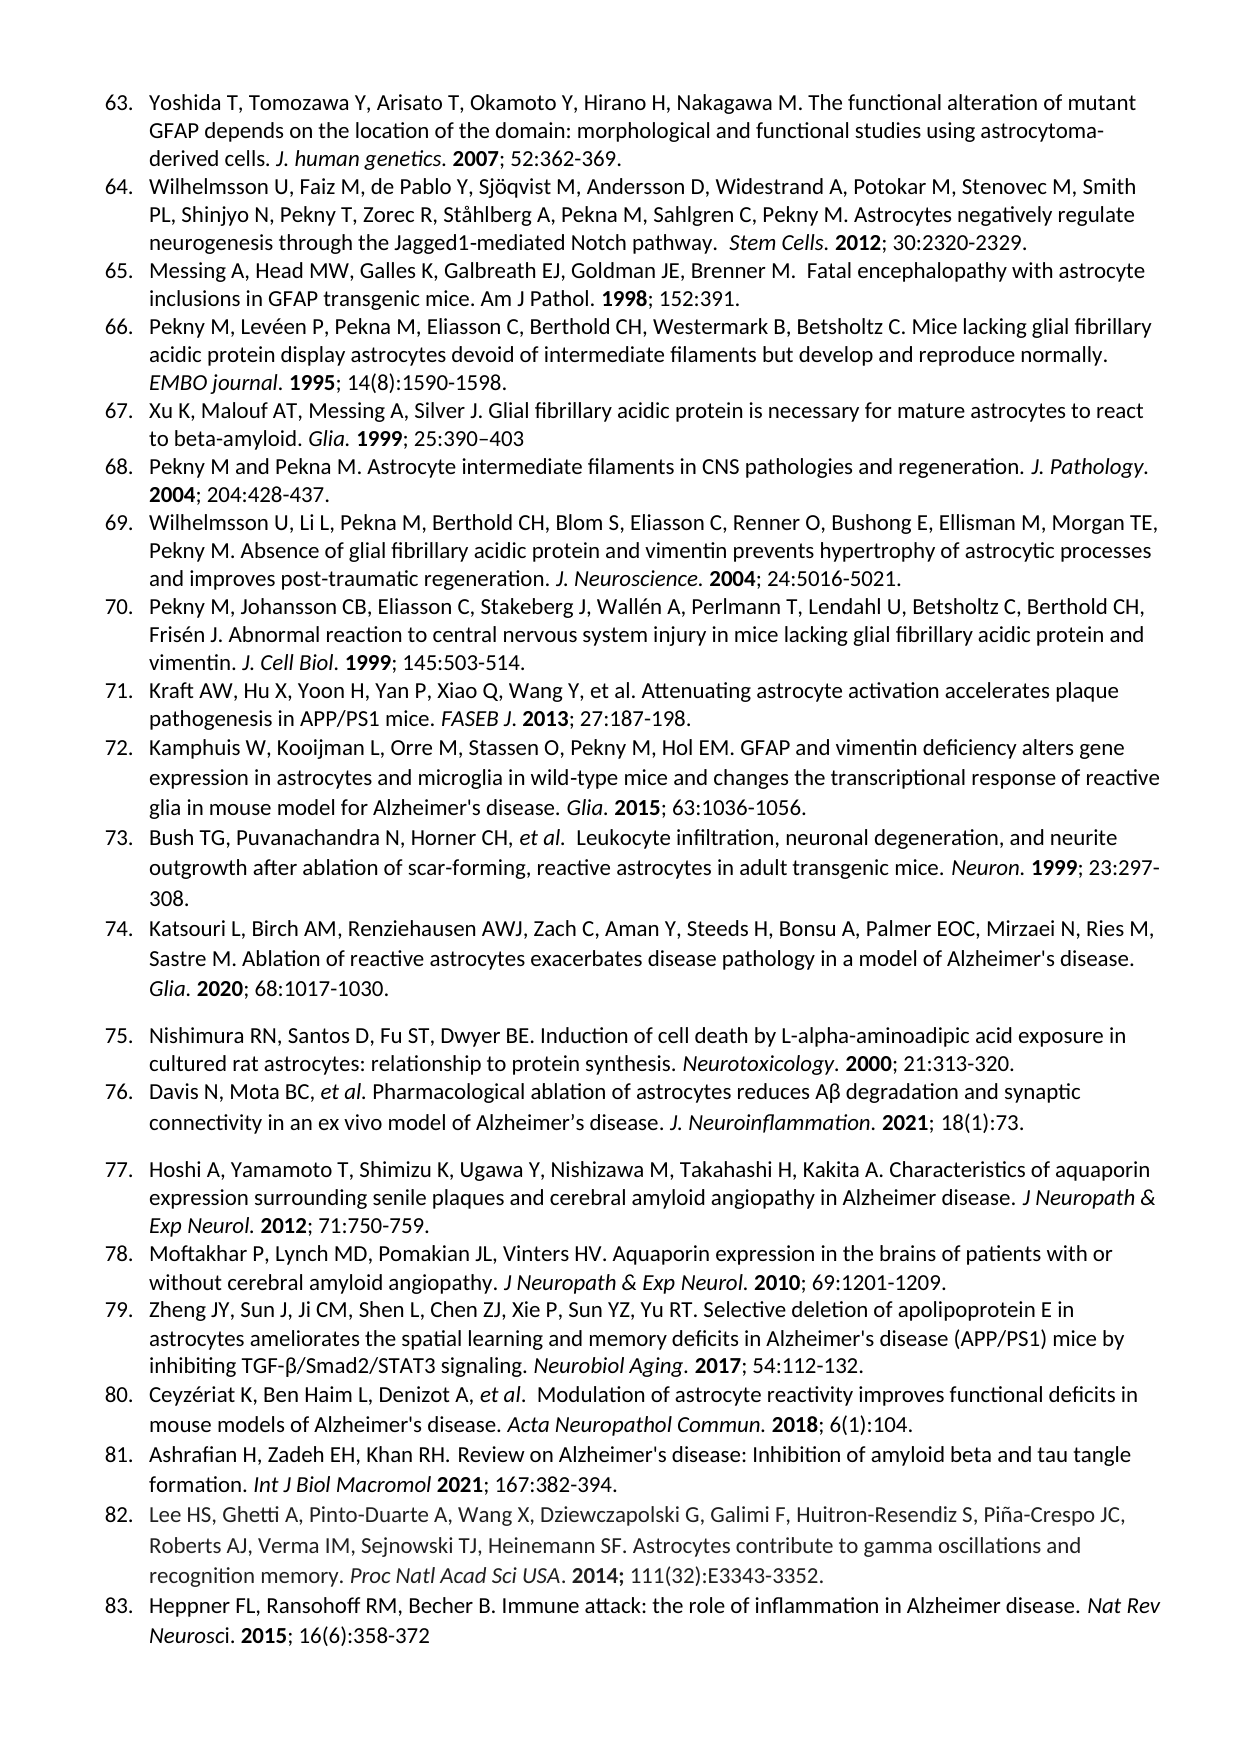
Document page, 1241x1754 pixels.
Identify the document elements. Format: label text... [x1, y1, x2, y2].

list Katsouri L, Birch AM, Renziehausen AWJ, Zach C, Aman Y, Steeds H, Bonsu A, Palmer EOC, Mirzaei N, Ries M, Sastre M. Ablation of reactive astrocytes exacerbates disease pathology in a model of Alzheimer's disease. Glia. 2020; 68:1017-1030. [104, 914, 1165, 1002]
list Heppner FL, Ransohoff RM, Becher B. Immune attack: the role of inflammation in Alzheimer disease. Nat Rev Neurosci. 2015; 16(6):358-372 [104, 1591, 1165, 1649]
list Wilhelmsson U, Li L, Pekna M, Berthold CH, Blom S, Eliasson C, Renner O, Bushong E, Ellisman M, Morgan TE, Pekny M. Absence of glial fibrillary acidic protein and vimentin prevents hypertrophy of astrocytic processes and improves post-traumatic regeneration. J. Neuroscience. 2004; 24:5016-5021. [104, 508, 1165, 592]
list Kamphuis W, Kooijman L, Orre M, Stassen O, Pekny M, Hol EM. GFAP and vimentin deficiency alters gene expression in astrocytes and microglia in wild‐type mice and changes the transcriptional response of reactive glia in mouse model for Alzheimer's disease. Glia. 2015; 63:1036-1056. [104, 733, 1165, 821]
list Yoshida T, Tomozawa Y, Arisato T, Okamoto Y, Hirano H, Nakagawa M. The functional alteration of mutant GFAP depends on the location of the domain: morphological and functional studies using astrocytoma-derived cells. J. human genetics. 2007; 52:362-369. [104, 88, 1165, 172]
list Pekny M and Pekna M. Astrocyte intermediate filaments in CNS pathologies and regeneration. J. Pathology. 2004; 204:428-437. [104, 452, 1165, 508]
list Davis N, Mota BC, et al. Pharmacological ablation of astrocytes reduces Aβ degradation and synaptic connectivity in an ex vivo model of Alzheimer’s disease. J. Neuroinflammation. 2021; 18(1):73. [104, 1077, 1165, 1137]
list Wilhelmsson U, Faiz M, de Pablo Y, Sjöqvist M, Andersson D, Widestrand A, Potokar M, Stenovec M, Smith PL, Shinjyo N, Pekny T, Zorec R, Ståhlberg A, Pekna M, Sahlgren C, Pekny M. Astrocytes negatively regulate neurogenesis through the Jagged1‐mediated Notch pathway. Stem Cells. 2012; 30:2320-2329. [104, 172, 1165, 256]
list Pekny M, Johansson CB, Eliasson C, Stakeberg J, Wallén A, Perlmann T, Lendahl U, Betsholtz C, Berthold CH, Frisén J. Abnormal reaction to central nervous system injury in mice lacking glial fibrillary acidic protein and vimentin. J. Cell Biol. 1999; 145:503-514. [104, 592, 1165, 677]
list Kraft AW, Hu X, Yoon H, Yan P, Xiao Q, Wang Y, et al. Attenuating astrocyte activation accelerates plaque pathogenesis in APP/PS1 mice. FASEB J. 2013; 27:187-198. [104, 677, 1165, 733]
list Messing A, Head MW, Galles K, Galbreath EJ, Goldman JE, Brenner M. Fatal encephalopathy with astrocyte inclusions in GFAP transgenic mice. Am J Pathol. 1998; 152:391. [104, 256, 1165, 312]
list Xu K, Malouf AT, Messing A, Silver J. Glial fibrillary acidic protein is necessary for mature astrocytes to react to beta-amyloid. Glia. 1999; 25:390–403 [104, 396, 1165, 452]
list Bush TG, Puvanachandra N, Horner CH, et al. Leukocyte infiltration, neuronal degeneration, and neurite outgrowth after ablation of scar-forming, reactive astrocytes in adult transgenic mice. Neuron. 1999; 23:297-308. [104, 823, 1165, 912]
list Zheng JY, Sun J, Ji CM, Shen L, Chen ZJ, Xie P, Sun YZ, Yu RT. Selective deletion of apolipoprotein E in astrocytes ameliorates the spatial learning and memory deficits in Alzheimer's disease (APP/PS1) mice by inhibiting TGF-β/Smad2/STAT3 signaling. Neurobiol Aging. 2017; 54:112-132. [104, 1296, 1165, 1380]
list Lee HS, Ghetti A, Pinto-Duarte A, Wang X, Dziewczapolski G, Galimi F, Huitron-Resendiz S, Piña-Crespo JC, Roberts AJ, Verma IM, Sejnowski TJ, Heinemann SF. Astrocytes contribute to gamma oscillations and recognition memory. Proc Natl Acad Sci USA. 2014; 111(32):E3343-3352. [104, 1501, 1165, 1589]
list Pekny M, Levéen P, Pekna M, Eliasson C, Berthold CH, Westermark B, Betsholtz C. Mice lacking glial fibrillary acidic protein display astrocytes devoid of intermediate filaments but develop and reproduce normally. EMBO journal. 1995; 14(8):1590-1598. [104, 312, 1165, 396]
list Nishimura RN, Santos D, Fu ST, Dwyer BE. Induction of cell death by L-alpha-aminoadipic acid exposure in cultured rat astrocytes: relationship to protein synthesis. Neurotoxicology. 2000; 21:313-320. [104, 1021, 1165, 1077]
list Ceyzériat K, Ben Haim L, Denizot A, et al. Modulation of astrocyte reactivity improves functional deficits in mouse models of Alzheimer's disease. Acta Neuropathol Commun. 2018; 6(1):104. [104, 1380, 1165, 1438]
list Hoshi A, Yamamoto T, Shimizu K, Ugawa Y, Nishizawa M, Takahashi H, Kakita A. Characteristics of aquaporin expression surrounding senile plaques and cerebral amyloid angiopathy in Alzheimer disease. J Neuropath & Exp Neurol. 2012; 71:750-759. [104, 1156, 1165, 1239]
list Moftakhar P, Lynch MD, Pomakian JL, Vinters HV. Aquaporin expression in the brains of patients with or without cerebral amyloid angiopathy. J Neuropath & Exp Neurol. 2010; 69:1201-1209. [104, 1239, 1165, 1296]
list Ashrafian H, Zadeh EH, Khan RH. Review on Alzheimer's disease: Inhibition of amyloid beta and tau tangle formation. Int J Biol Macromol 2021; 167:382-394. [104, 1440, 1165, 1498]
